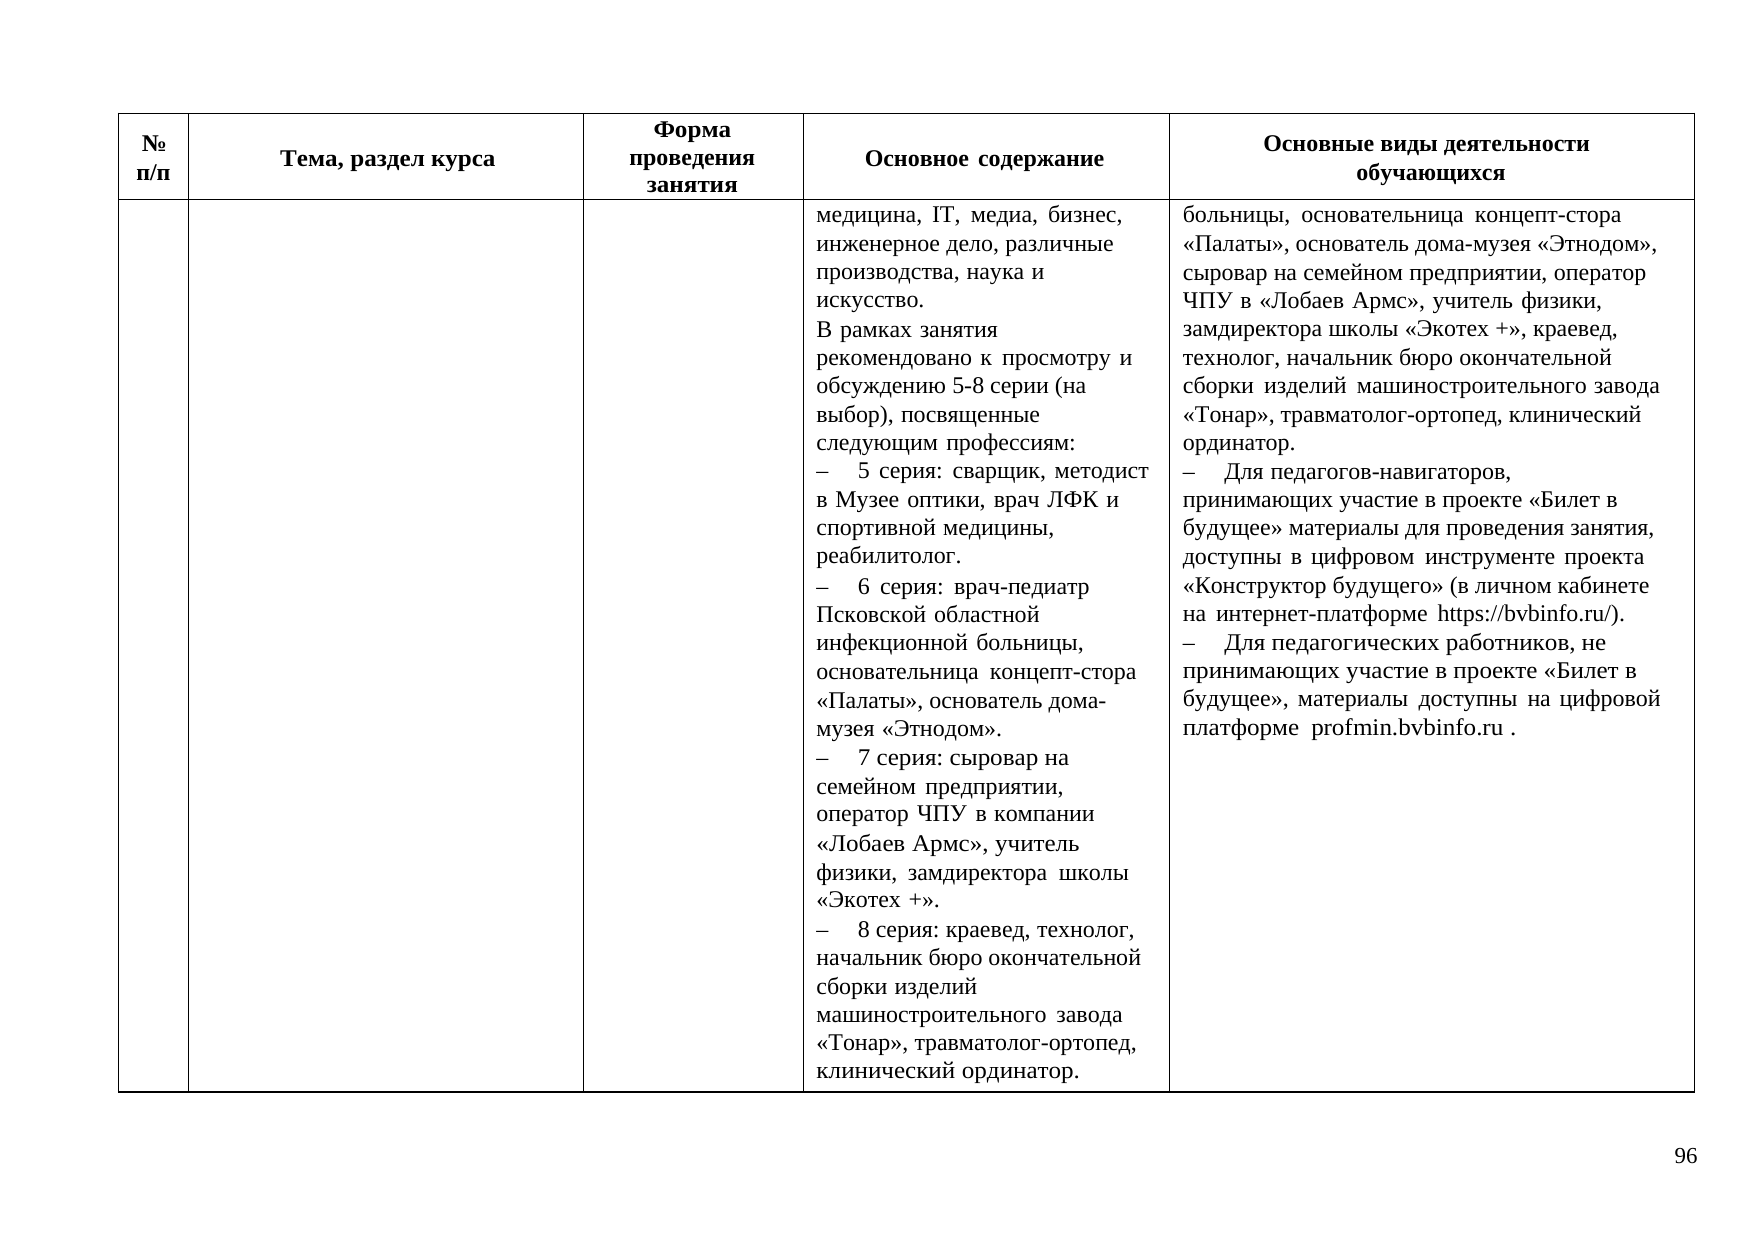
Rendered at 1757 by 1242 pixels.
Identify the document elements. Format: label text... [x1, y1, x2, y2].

table_cell [189, 200, 583, 1091]
table_header Тема, раздел курса [189, 114, 583, 199]
table_header Форма проведения занятия [584, 114, 803, 199]
table_cell медицина, IT, медиа, бизнес, инженерное дело, различные производства, наука и искусство. В рамках занятия рекомендовано к просмотру и обсуждению 5-8 серии (на выбор), посвященные следующим профессиям: 5 серия: сварщик, методист в Музее оптики, врач ЛФК и спортивной медицины, реабилитолог. 6 серия: врач-педиатр Псковской областной инфекционной больницы, основательница концепт-стора «Палаты», основатель дома- музея «Этнодом». 7 серия: сыровар на семейном предприятии, оператор ЧПУ в компании «Лобаев Армс», учитель физики, замдиректора школы «Экотех +». 8 серия: краевед, технолог, начальник бюро окончательной сборки изделий машиностроительного завода «Тонар», травматолог-ортопед, клинический ординатор. [804, 200, 1169, 1091]
table_header № п/п [119, 114, 188, 199]
table_cell больницы, основательница концепт-стора «Палаты», основатель дома-музея «Этнодом», сыровар на семейном предприятии, оператор ЧПУ в «Лобаев Армс», учитель физики, замдиректора школы «Экотех +», краевед, технолог, начальник бюро окончательной сборки изделий машиностроительного завода «Тонар», травматолог-ортопед, клинический ординатор. Для педагогов-навигаторов, принимающих участие в проекте «Билет в будущее» материалы для проведения занятия, доступны в цифровом инструменте проекта «Конструктор будущего» (в личном кабинете на интернет-платформе https://bvbinfo.ru/). Для педагогических работников, не принимающих участие в проекте «Билет в будущее», материалы доступны на цифровой платформе profmin.bvbinfo.ru . [1170, 200, 1694, 1091]
table_header Основное содержание [804, 114, 1169, 199]
table_cell [584, 200, 803, 1091]
table_header Основные виды деятельности обучающихся [1170, 114, 1694, 199]
table_cell [119, 200, 188, 1091]
